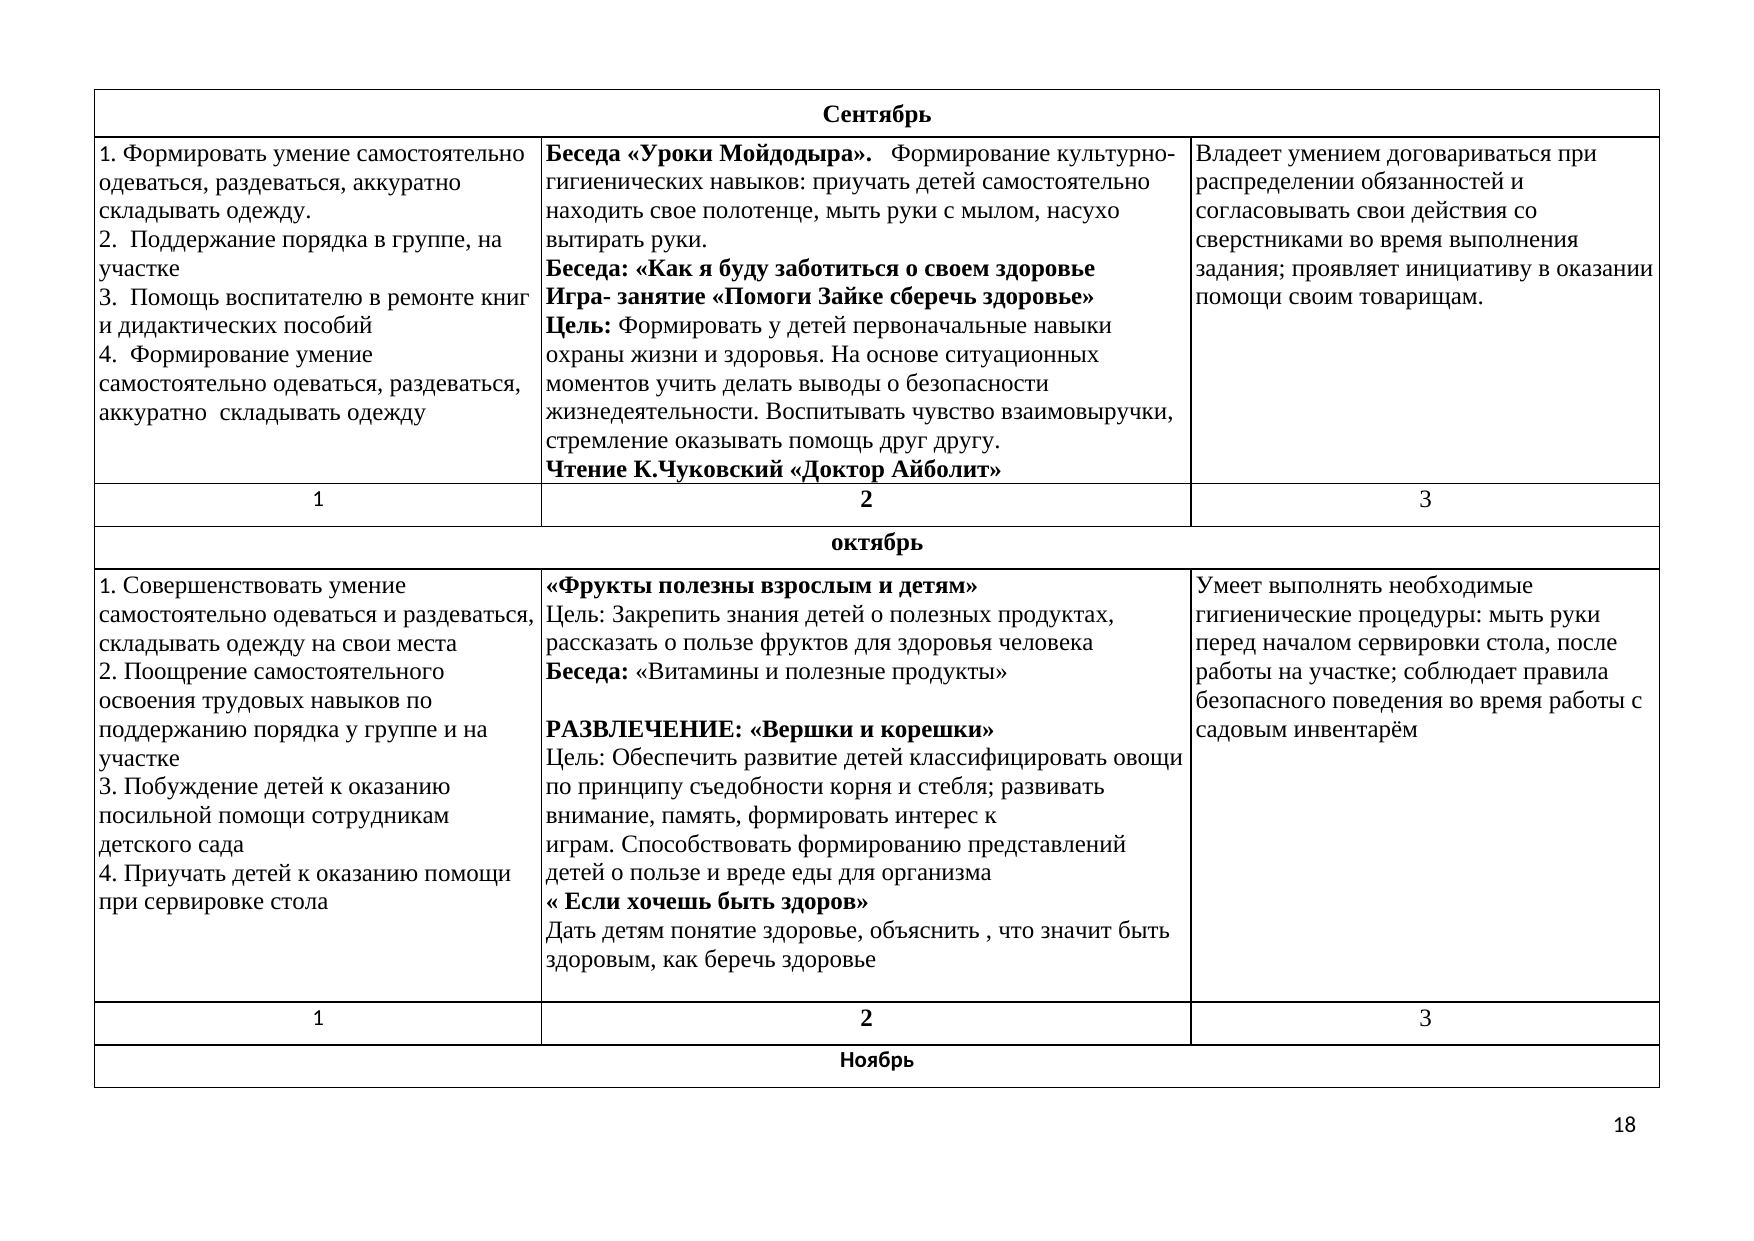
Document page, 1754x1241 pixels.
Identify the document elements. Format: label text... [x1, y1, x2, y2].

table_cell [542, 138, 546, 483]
table_cell октябрь [95, 527, 1659, 568]
table_cell 1 [95, 484, 541, 526]
table_cell 3 [1192, 1003, 1659, 1044]
table_cell 1. Совершенствовать умение самостоятельно одеваться и раздеваться, складывать одежду на свои места 2. Поощрение самостоятельного освоения трудовых навыков по поддержанию порядка у группе и на участке 3. Побуждение детей к оказанию посильной помощи сотрудникам детского сада 4. Приучать детей к оказанию помощи при сервировке стола [95, 570, 541, 1001]
table_cell Ноябрь [95, 1046, 1659, 1087]
table_cell Сентябрь [95, 90, 1659, 136]
table_cell 1. Формировать умение самостоятельно одеваться, раздеваться, аккуратно складывать одежду. 2. Поддержание порядка в группе, на участке 3. Помощь воспитателю в ремонте книг и дидактических пособий 4. Формирование умение самостоятельно одеваться, раздеваться, аккуратно складывать одежду [95, 138, 541, 483]
table_cell «Фрукты полезны взрослым и детям» Цель: Закрепить знания детей о полезных продуктах, рассказать о пользе фруктов для здоровья человека Беседа: «Витамины и полезные продукты» РАЗВЛЕЧЕНИЕ: «Вершки и корешки» Цель: Обеспечить развитие детей классифицировать овощи по принципу съедобности корня и стебля; развивать внимание, память, формировать интерес к играм. Способствовать формированию представлений детей о пользе и вреде еды для организма « Если хочешь быть здоров» Дать детям понятие здоровье, объяснить , что значит быть здоровым, как беречь здоровье [542, 570, 1190, 1001]
table_cell 2 [542, 484, 1190, 526]
table_cell 2 [542, 1003, 1190, 1044]
table_cell 1 [95, 1003, 541, 1044]
table_cell Владеет умением договариваться при распределении обязанностей и согласовывать свои действия со сверстниками во время выполнения задания; проявляет инициативу в оказании помощи своим товарищам. [1192, 138, 1659, 483]
table_cell 3 [1192, 484, 1659, 526]
table_cell Умеет выполнять необходимые гигиенические процедуры: мыть руки перед началом сервировки стола, после работы на участке; соблюдает правила безопасного поведения во время работы с садовым инвентарём [1192, 570, 1659, 1001]
